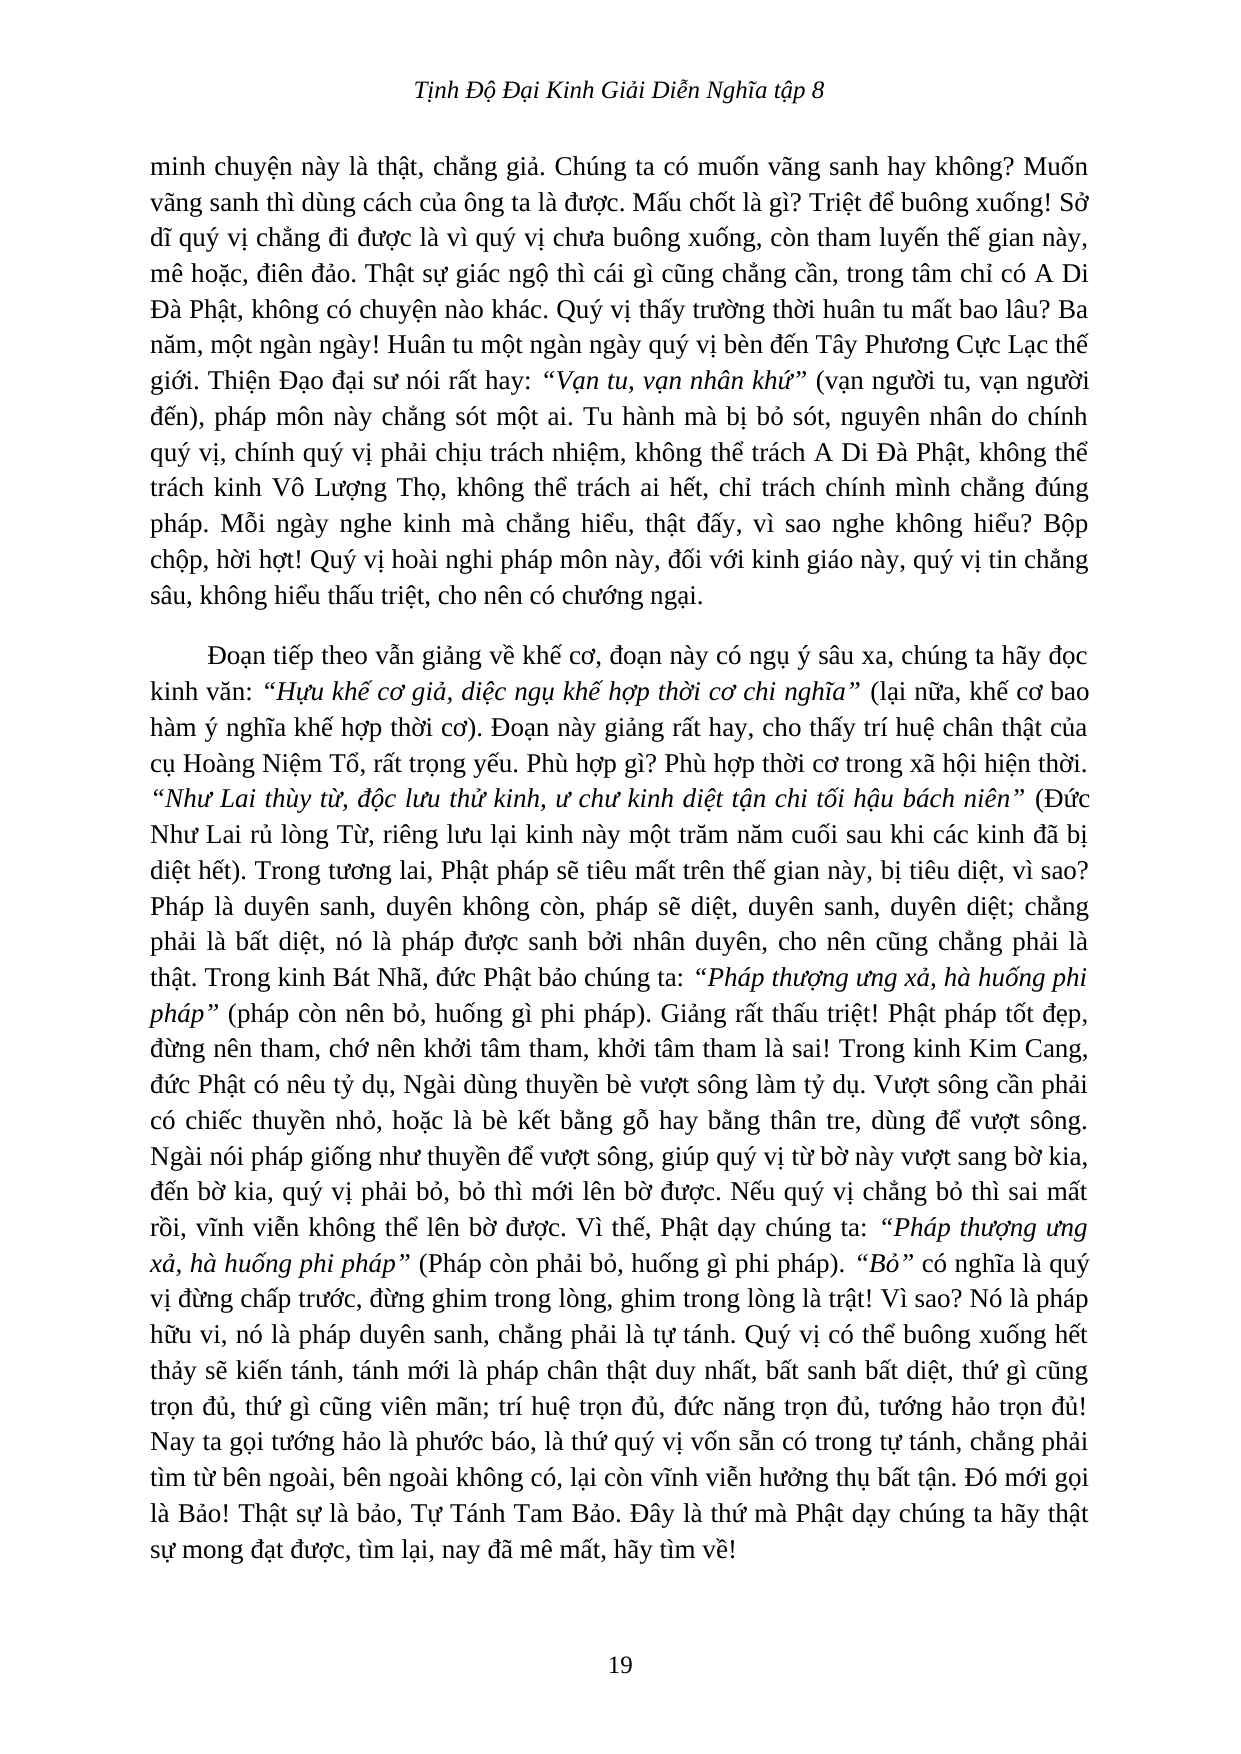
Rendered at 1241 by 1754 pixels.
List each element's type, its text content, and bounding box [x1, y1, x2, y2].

text Đoạn tiếp theo vẫn giảng về khế cơ, đoạn này có ngụ ý sâu xa, chúng ta hãy đọc kinh văn: “Hựu khế cơ giả, diệc ngụ khế hợp thời cơ chi nghĩa” (lại nữa, khế cơ bao hàm ý nghĩa khế hợp thời cơ). Đoạn này giảng rất hay, cho thấy trí huệ chân thật của cụ Hoàng Niệm Tổ, rất trọng yếu. Phù hợp gì? Phù hợp thời cơ trong xã hội hiện thời. “Như Lai thùy từ, độc lưu thử kinh, ư chư kinh diệt tận chi tối hậu bách niên” (Đức Như Lai rủ lòng Từ, riêng lưu lại kinh này một trăm năm cuối sau khi các kinh đã bị diệt hết). Trong tương lai, Phật pháp sẽ tiêu mất trên thế gian này, bị tiêu diệt, vì sao? Pháp là duyên sanh, duyên không còn, pháp sẽ diệt, duyên sanh, duyên diệt; chẳng phải là bất diệt, nó là pháp được sanh bởi nhân duyên, cho nên cũng chẳng phải là thật. Trong kinh Bát Nhã, đức Phật bảo chúng ta: “Pháp thượng ưng xả, hà huống phi pháp” (pháp còn nên bỏ, huống gì phi pháp). Giảng rất thấu triệt! Phật pháp tốt đẹp, đừng nên tham, chớ nên khởi tâm tham, khởi tâm tham là sai! Trong kinh Kim Cang, đức Phật có nêu tỷ dụ, Ngài dùng thuyền bè vượt sông làm tỷ dụ. Vượt sông cần phải có chiếc thuyền nhỏ, hoặc là bè kết bằng gỗ hay bằng thân tre, dùng để vượt sông. Ngài nói pháp giống như thuyền để vượt sông, giúp quý vị từ bờ này vượt sang bờ kia, đến bờ kia, quý vị phải bỏ, bỏ thì mới lên bờ được. Nếu quý vị chẳng bỏ thì sai mất rồi, vĩnh viễn không thể lên bờ được. Vì thế, Phật dạy chúng ta: “Pháp thượng ưng xả, hà huống phi pháp” (Pháp còn phải bỏ, huống gì phi pháp). “Bỏ” có nghĩa là quý vị đừng chấp trước, đừng ghim trong lòng, ghim trong lòng là trật! Vì sao? Nó là pháp hữu vi, nó là pháp duyên sanh, chẳng phải là tự tánh. Quý vị có thể buông xuống hết thảy sẽ kiến tánh, tánh mới là pháp chân thật duy nhất, bất sanh bất diệt, thứ gì cũng trọn đủ, thứ gì cũng viên mãn; trí huệ trọn đủ, đức năng trọn đủ, tướng hảo trọn đủ! Nay ta gọi tướng hảo là phước báo, là thứ quý vị vốn sẵn có trong tự tánh, chẳng phải tìm từ bên ngoài, bên ngoài không có, lại còn vĩnh viễn hưởng thụ bất tận. Đó mới gọi là Bảo! Thật sự là bảo, Tự Tánh Tam Bảo. Đây là thứ mà Phật dạy chúng ta hãy thật sự mong đạt được, tìm lại, nay đã mê mất, hãy tìm về! [150, 639, 1090, 1564]
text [150, 150, 1090, 610]
